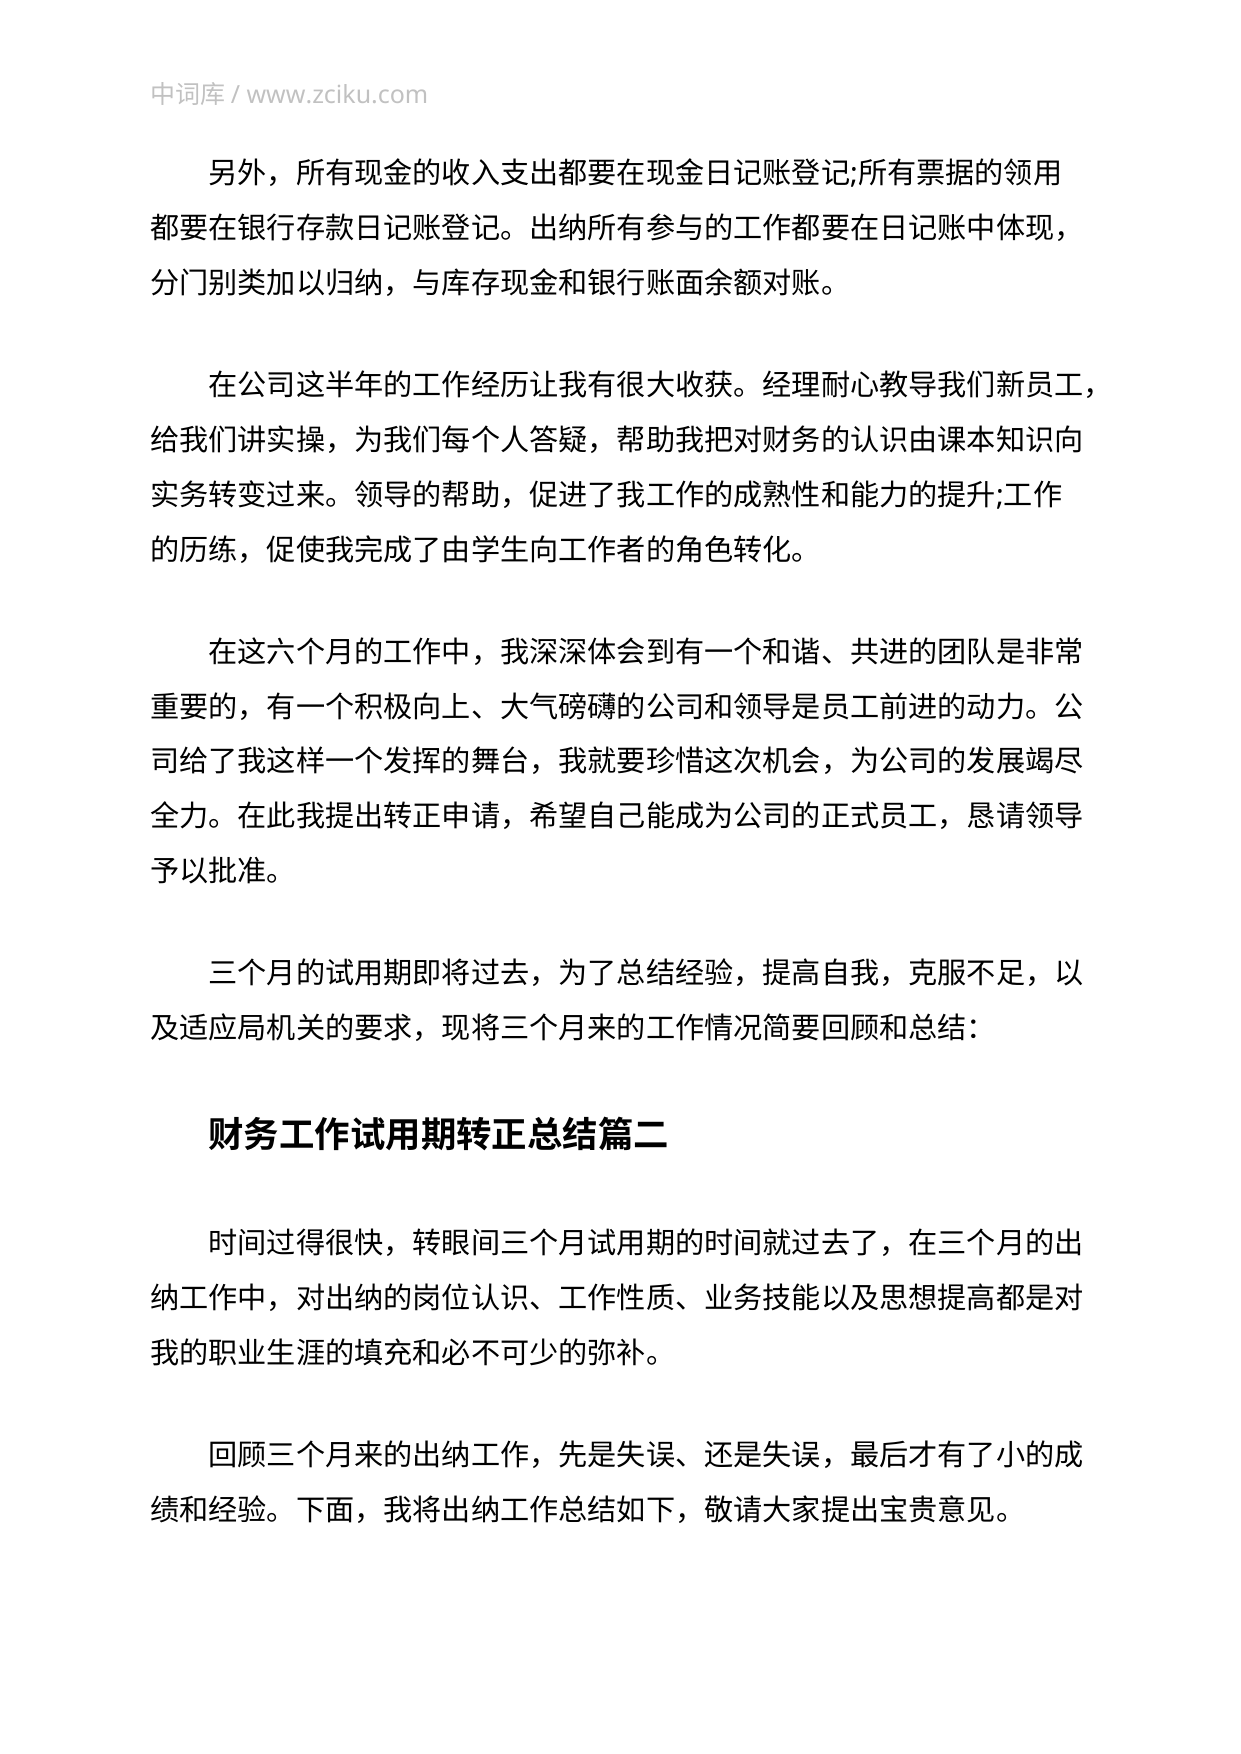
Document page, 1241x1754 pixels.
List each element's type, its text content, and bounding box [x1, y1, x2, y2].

text 财务工作试用期转正总结篇二 [150, 1106, 1090, 1157]
text 在公司这半年的工作经历让我有很大收获。经理耐心教导我们新员工，给我们讲实操，为我们每个人答疑，帮助我把对财务的认识由课本知识向实务转变过来。领导的帮助，促进了我工作的成熟性和能力的提升;工作的历练，促使我完成了由学生向工作者的角色转化。 [150, 362, 1090, 569]
text 时间过得很快，转眼间三个月试用期的时间就过去了，在三个月的出纳工作中，对出纳的岗位认识、工作性质、业务技能以及思想提高都是对我的职业生涯的填充和必不可少的弥补。 [150, 1220, 1090, 1372]
text 在这六个月的工作中，我深深体会到有一个和谐、共进的团队是非常重要的，有一个积极向上、大气磅礴的公司和领导是员工前进的动力。公司给了我这样一个发挥的舞台，我就要珍惜这次机会，为公司的发展竭尽全力。在此我提出转正申请，希望自己能成为公司的正式员工，恳请领导予以批准。 [150, 628, 1090, 890]
text 另外，所有现金的收入支出都要在现金日记账登记;所有票据的领用都要在银行存款日记账登记。出纳所有参与的工作都要在日记账中体现，分门别类加以归纳，与库存现金和银行账面余额对账。 [150, 150, 1090, 302]
text 回顾三个月来的出纳工作，先是失误、还是失误，最后才有了小的成绩和经验。下面，我将出纳工作总结如下，敬请大家提出宝贵意见。 [150, 1431, 1090, 1528]
text 三个月的试用期即将过去，为了总结经验，提高自我，克服不足，以及适应局机关的要求，现将三个月来的工作情况简要回顾和总结： [150, 949, 1090, 1047]
